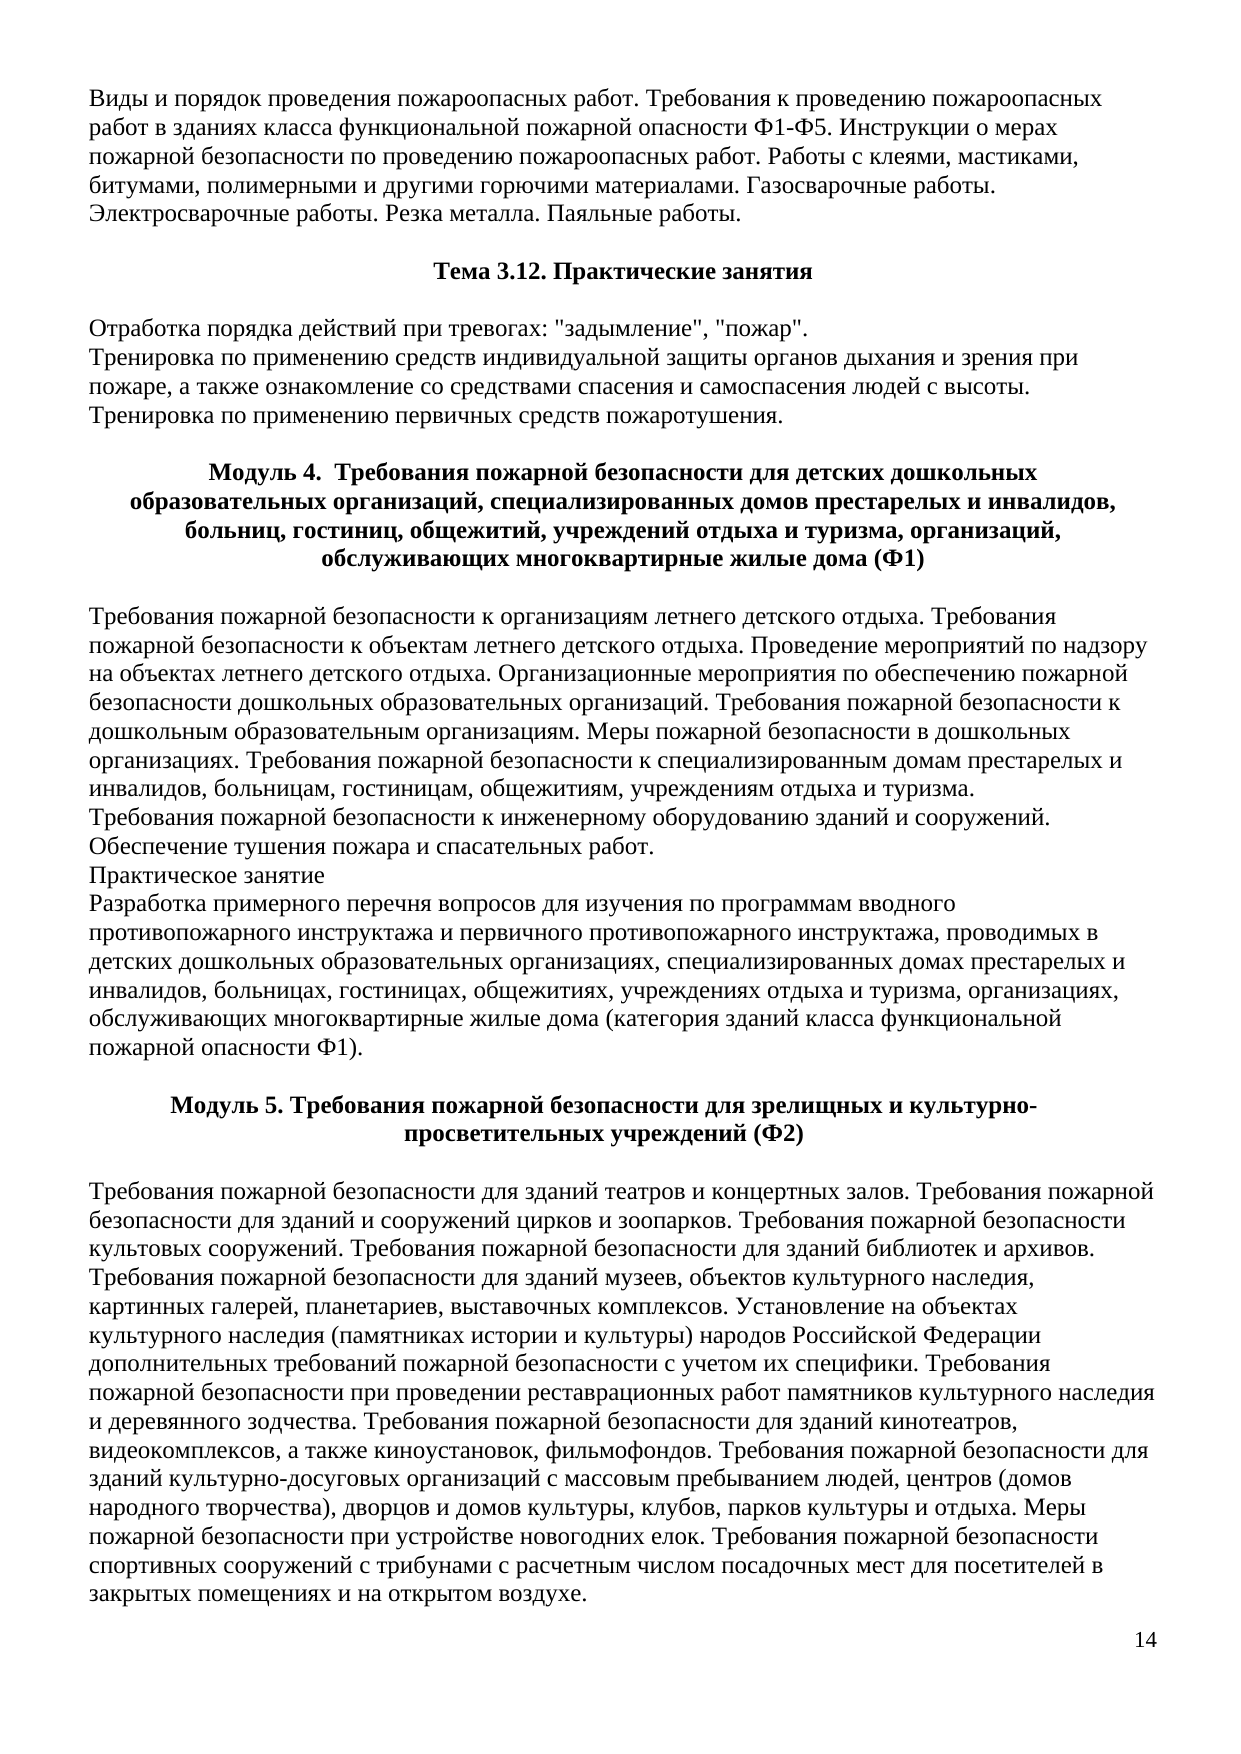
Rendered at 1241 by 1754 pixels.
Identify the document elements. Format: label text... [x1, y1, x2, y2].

text Требования пожарной безопасности к инженерному оборудованию зданий и сооружений. Обеспечение тушения пожара и спасательных работ. [89, 802, 1157, 860]
text Практическое занятие [89, 860, 1157, 888]
text Требования пожарной безопасности к организациям летнего детского отдыха. Требования пожарной безопасности к объектам летнего детского отдыха. Проведение мероприятий по надзору на объектах летнего детского отдыха. Организационные мероприятия по обеспечению пожарной безопасности дошкольных образовательных организаций. Требования пожарной безопасности к дошкольным образовательным организациям. Меры пожарной безопасности в дошкольных организациях. Требования пожарной безопасности к специализированным домам престарелых и инвалидов, больницам, гостиницам, общежитиям, учреждениям отдыха и туризма. [89, 601, 1157, 802]
text Тренировка по применению первичных средств пожаротушения. [89, 400, 1157, 428]
text Виды и порядок проведения пожароопасных работ. Требования к проведению пожароопасных работ в зданиях класса функциональной пожарной опасности Ф1-Ф5. Инструкции о мерах пожарной безопасности по проведению пожароопасных работ. Работы с клеями, мастиками, битумами, полимерными и другими горючими материалами. Газосварочные работы. Электросварочные работы. Резка металла. Паяльные работы. [89, 83, 1157, 227]
subtitle Тема 3.12. Практические занятия [127, 256, 1119, 285]
text Отработка порядка действий при тревогах: "задымление", "пожар". [89, 313, 1157, 342]
text Разработка примерного перечня вопросов для изучения по программам вводного противопожарного инструктажа и первичного противопожарного инструктажа, проводимых в детских дошкольных образовательных организациях, специализированных домах престарелых и инвалидов, больницах, гостиницах, общежитиях, учреждениях отдыха и туризма, организациях, обслуживающих многоквартирные жилые дома (категория зданий класса функциональной пожарной опасности Ф1). [89, 888, 1157, 1061]
subtitle Модуль 5. Требования пожарной безопасности для зрелищных и культурно-просветительных учреждений (Ф2) [89, 1090, 1119, 1147]
text Требования пожарной безопасности для зданий театров и концертных залов. Требования пожарной безопасности для зданий и сооружений цирков и зоопарков. Требования пожарной безопасности культовых сооружений. Требования пожарной безопасности для зданий библиотек и архивов. Требования пожарной безопасности для зданий музеев, объектов культурного наследия, картинных галерей, планетариев, выставочных комплексов. Установление на объектах культурного наследия (памятниках истории и культуры) народов Российской Федерации дополнительных требований пожарной безопасности с учетом их специфики. Требования пожарной безопасности при проведении реставрационных работ памятников культурного наследия и деревянного зодчества. Требования пожарной безопасности для зданий кинотеатров, видеокомплексов, а также киноустановок, фильмофондов. Требования пожарной безопасности для зданий культурно-досуговых организаций с массовым пребыванием людей, центров (домов народного творчества), дворцов и домов культуры, клубов, парков культуры и отдыха. Меры пожарной безопасности при устройстве новогодних елок. Требования пожарной безопасности спортивных сооружений с трибунами с расчетным числом посадочных мест для посетителей в закрытых помещениях и на открытом воздухе. [89, 1176, 1157, 1607]
text Тренировка по применению средств индивидуальной защиты органов дыхания и зрения при пожаре, а также ознакомление со средствами спасения и самоспасения людей с высоты. [89, 342, 1157, 400]
subtitle Модуль 4. Требования пожарной безопасности для детских дошкольных образовательных организаций, специализированных домов престарелых и инвалидов, больниц, гостиниц, общежитий, учреждений отдыха и туризма, организаций, обслуживающих многоквартирные жилые дома (Ф1) [127, 457, 1119, 572]
